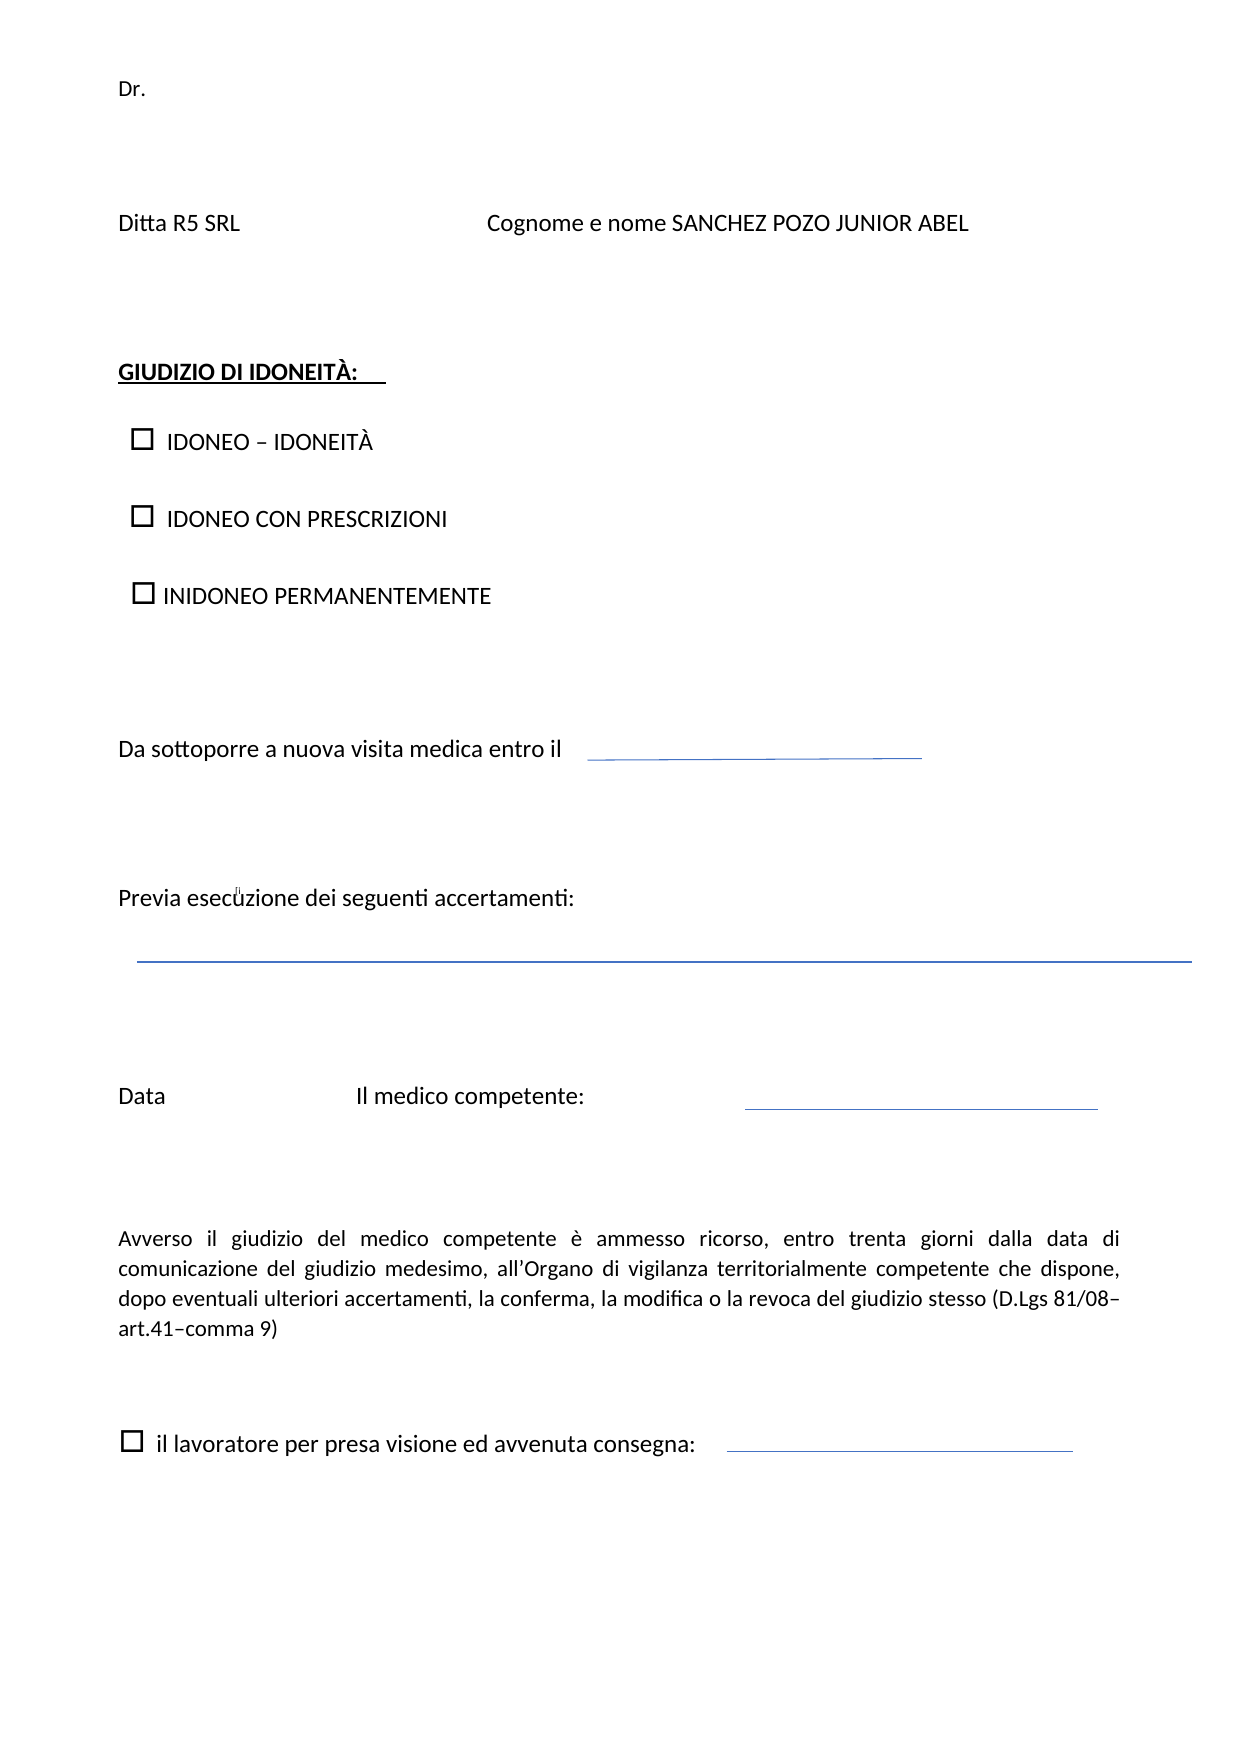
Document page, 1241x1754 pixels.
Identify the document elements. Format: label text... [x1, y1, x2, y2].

text □ INIDONEO PERMANENTEMENTE [118, 560, 1122, 616]
text □ IDONEO – IDONEITÀ [118, 406, 1122, 462]
text Previa esecuzione dei seguenti accertamenti: [118, 882, 1122, 913]
text Ditta R5 SRL Cognome e nome SANCHEZ POZO JUNIOR ABEL [118, 207, 1122, 238]
text Data Il medico competente: [118, 1080, 1122, 1111]
text □ IDONEO CON PRESCRIZIONI [118, 483, 1122, 539]
text GIUDIZIO DI IDONEITÀ: [118, 356, 1122, 387]
text Avverso il giudizio del medico competente è ammesso ricorso, entro trenta giorni dalla data di comunicazione del giudizio medesimo, all’Organo di vigilanza territorialmente competente che dispone, dopo eventuali ulteriori accertamenti, la conferma, la modifica o la revoca del giudizio stesso (D.Lgs 81/08–art.41–comma 9) [118, 1224, 1122, 1342]
text Da sottoporre a nuova visita medica entro il [118, 733, 1122, 764]
text □ il lavoratore per presa visione ed avvenuta consegna: [118, 1408, 1122, 1464]
